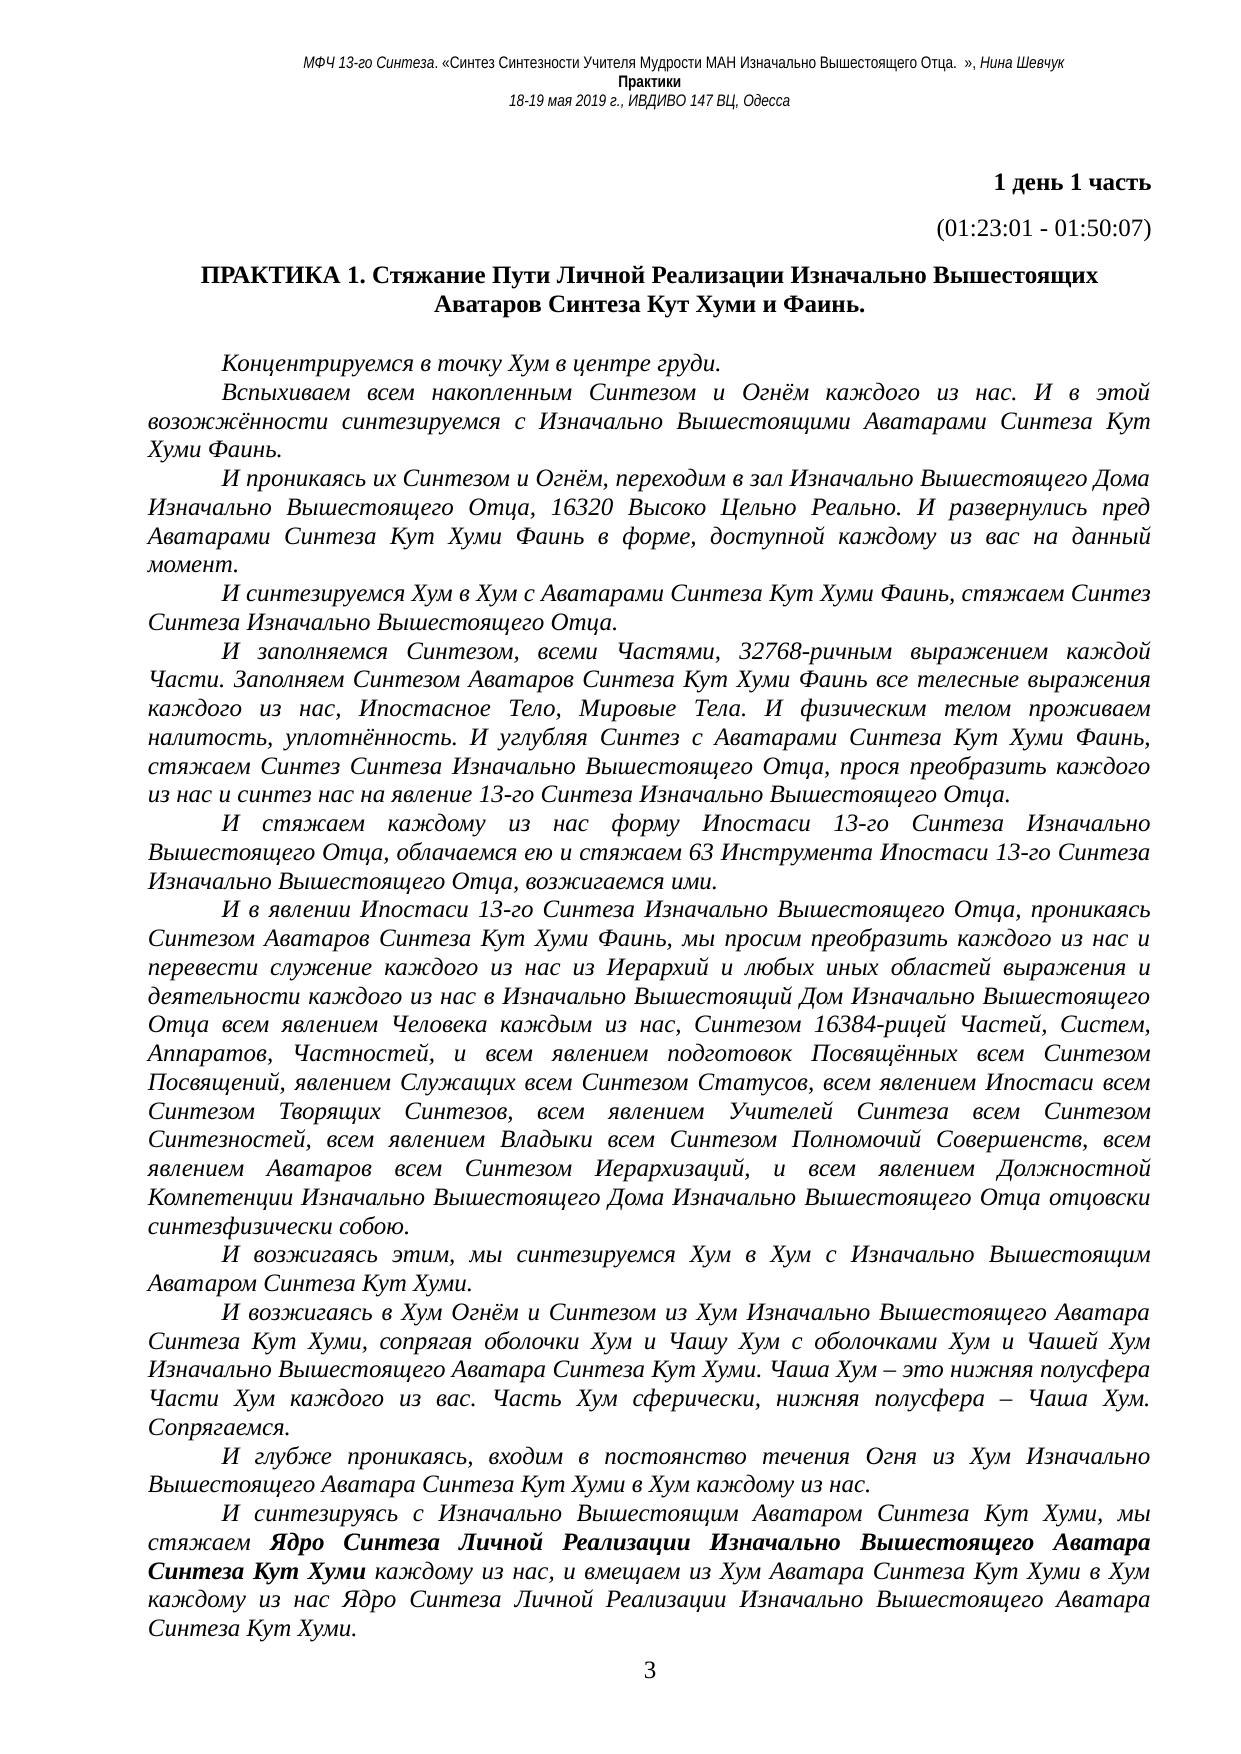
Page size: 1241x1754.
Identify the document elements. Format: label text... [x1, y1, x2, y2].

text И глубже проникаясь, входим в постоянство течения Огня из Хум Изначально Вышестоящего Аватара Синтеза Кут Хуми в Хум каждому из нас. [148, 1441, 1152, 1498]
text И стяжаем каждому из нас форму Ипостаси 13-го Синтеза Изначально Вышестоящего Отца, облачаемся ею и стяжаем 63 Инструмента Ипостаси 13-го Синтеза Изначально Вышестоящего Отца, возжигаемся ими. [148, 808, 1152, 894]
text ПРАКТИКА 1. Стяжание Пути Личной Реализации Изначально Вышестоящих Аватаров Синтеза Кут Хуми и Фаинь. [148, 260, 1152, 318]
text И проникаясь их Синтезом и Огнём, переходим в зал Изначально Вышестоящего Дома Изначально Вышестоящего Отца, 16320 Высоко Цельно Реально. И развернулись пред Аватарами Синтеза Кут Хуми Фаинь в форме, доступной каждому из вас на данный момент. [148, 463, 1152, 578]
text (01:23:01 - 01:50:07) [148, 213, 1152, 242]
text И возжигаясь этим, мы синтезируемся Хум в Хум с Изначально Вышестоящим Аватаром Синтеза Кут Хуми. [148, 1239, 1152, 1297]
text Вспыхиваем всем накопленным Синтезом и Огнём каждого из нас. И в этой возожжённости синтезируемся с Изначально Вышестоящими Аватарами Синтеза Кут Хуми Фаинь. [148, 377, 1152, 463]
text 1 день 1 часть [148, 167, 1152, 195]
text И в явлении Ипостаси 13-го Синтеза Изначально Вышестоящего Отца, проникаясь Синтезом Аватаров Синтеза Кут Хуми Фаинь, мы просим преобразить каждого из нас и перевести служение каждого из нас из Иерархий и любых иных областей выражения и деятельности каждого из нас в Изначально Вышестоящий Дом Изначально Вышестоящего Отца всем явлением Человека каждым из нас, Синтезом 16384-рицей Частей, Систем, Аппаратов, Частностей, и всем явлением подготовок Посвящённых всем Синтезом Посвящений, явлением Служащих всем Синтезом Статусов, всем явлением Ипостаси всем Синтезом Творящих Синтезов, всем явлением Учителей Синтеза всем Синтезом Синтезностей, всем явлением Владыки всем Синтезом Полномочий Совершенств, всем явлением Аватаров всем Синтезом Иерархизаций, и всем явлением Должностной Компетенции Изначально Вышестоящего Дома Изначально Вышестоящего Отца отцовски синтезфизически собою. [148, 894, 1152, 1239]
text И синтезируясь с Изначально Вышестоящим Аватаром Синтеза Кут Хуми, мы стяжаем Ядро Синтеза Личной Реализации Изначально Вышестоящего Аватара Синтеза Кут Хуми каждому из нас, и вмещаем из Хум Аватара Синтеза Кут Хуми в Хум каждому из нас Ядро Синтеза Личной Реализации Изначально Вышестоящего Аватара Синтеза Кут Хуми. [148, 1498, 1152, 1642]
text И заполняемся Синтезом, всеми Частями, 32768-ричным выражением каждой Части. Заполняем Синтезом Аватаров Синтеза Кут Хуми Фаинь все телесные выражения каждого из нас, Ипостасное Тело, Мировые Тела. И физическим телом проживаем налитость, уплотнённость. И углубляя Синтез с Аватарами Синтеза Кут Хуми Фаинь, стяжаем Синтез Синтеза Изначально Вышестоящего Отца, прося преобразить каждого из нас и синтез нас на явление 13-го Синтеза Изначально Вышестоящего Отца. [148, 636, 1152, 808]
text Концентрируемся в точку Хум в центре груди. [148, 348, 1152, 377]
text И возжигаясь в Хум Огнём и Синтезом из Хум Изначально Вышестоящего Аватара Синтеза Кут Хуми, сопрягая оболочки Хум и Чашу Хум с оболочками Хум и Чашей Хум Изначально Вышестоящего Аватара Синтеза Кут Хуми. Чаша Хум – это нижняя полусфера Части Хум каждого из вас. Часть Хум сферически, нижняя полусфера – Чаша Хум. Сопрягаемся. [148, 1297, 1152, 1441]
text И синтезируемся Хум в Хум с Аватарами Синтеза Кут Хуми Фаинь, стяжаем Синтез Синтеза Изначально Вышестоящего Отца. [148, 578, 1152, 636]
